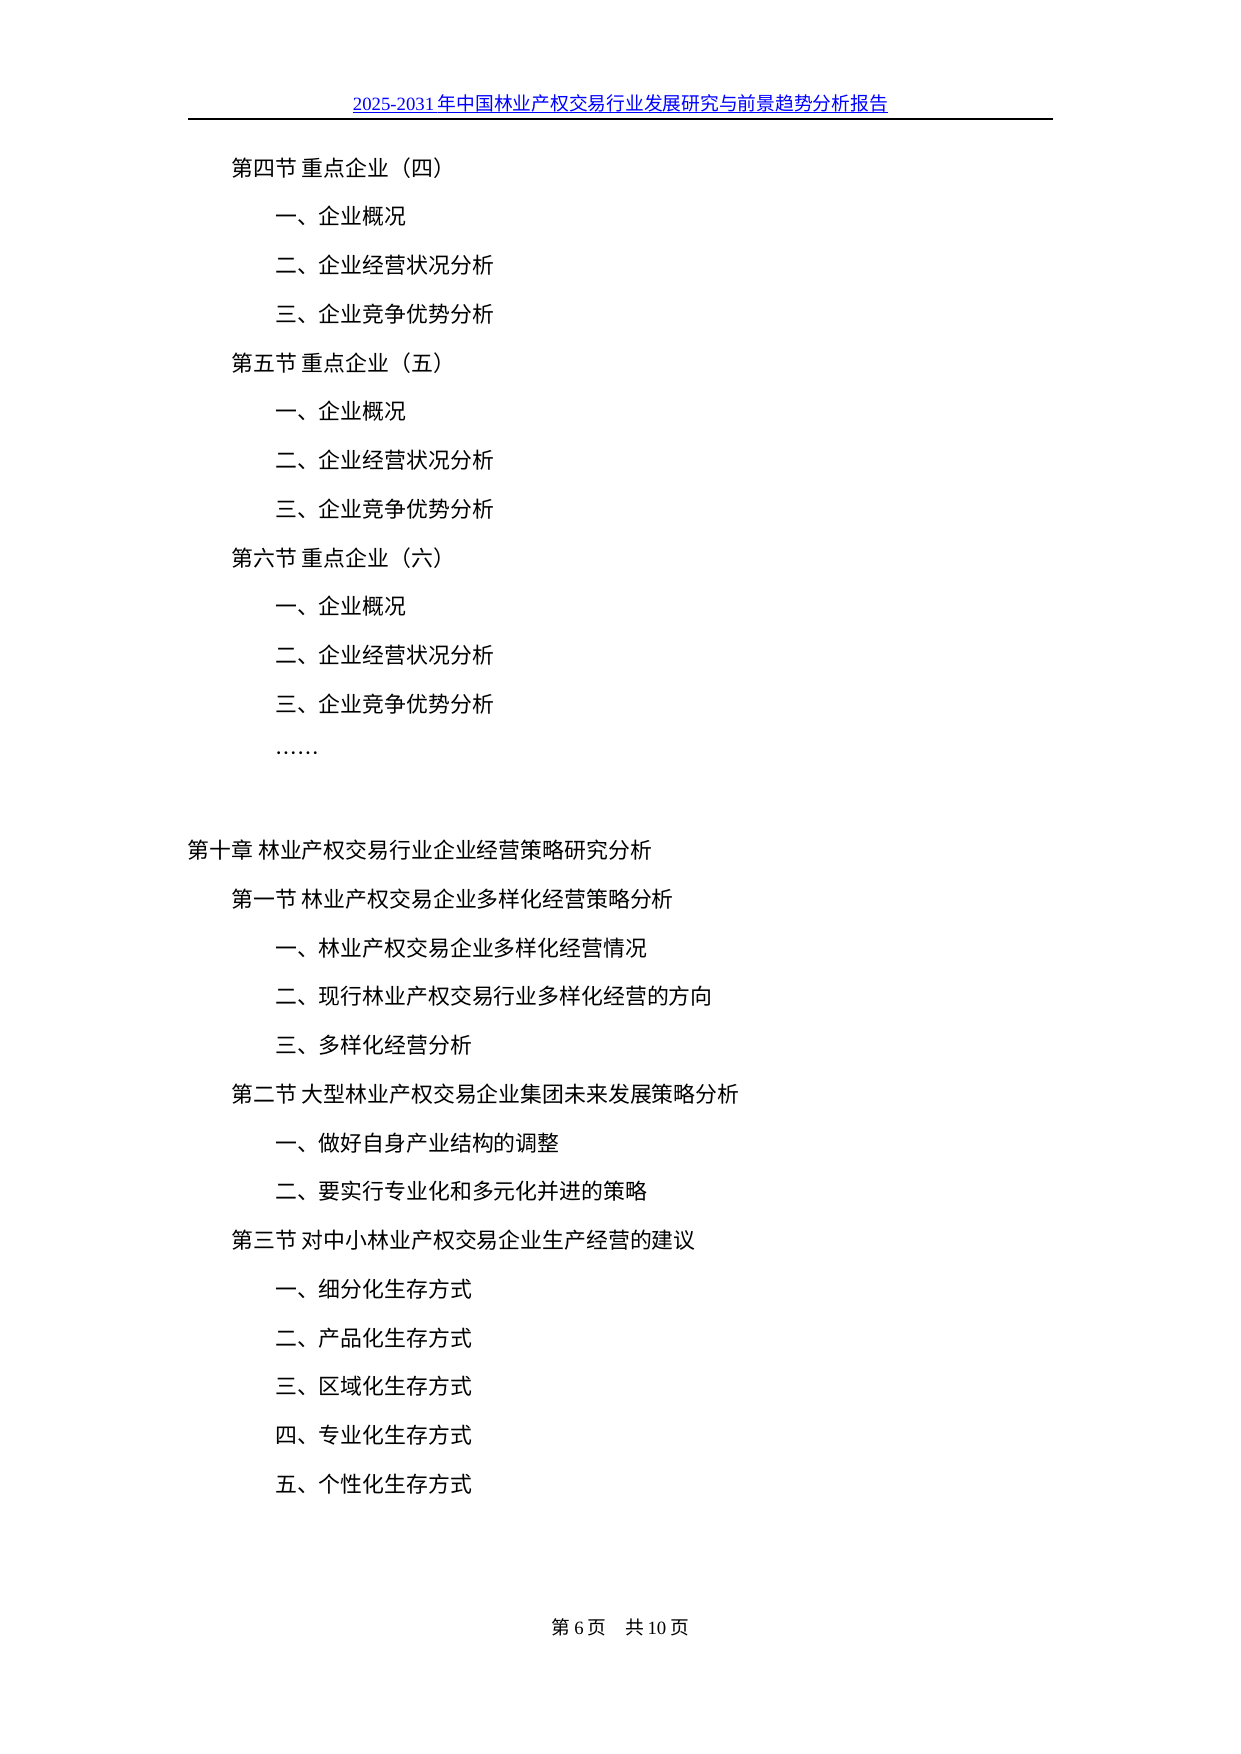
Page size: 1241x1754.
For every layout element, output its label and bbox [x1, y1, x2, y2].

text [187, 150, 1053, 1499]
